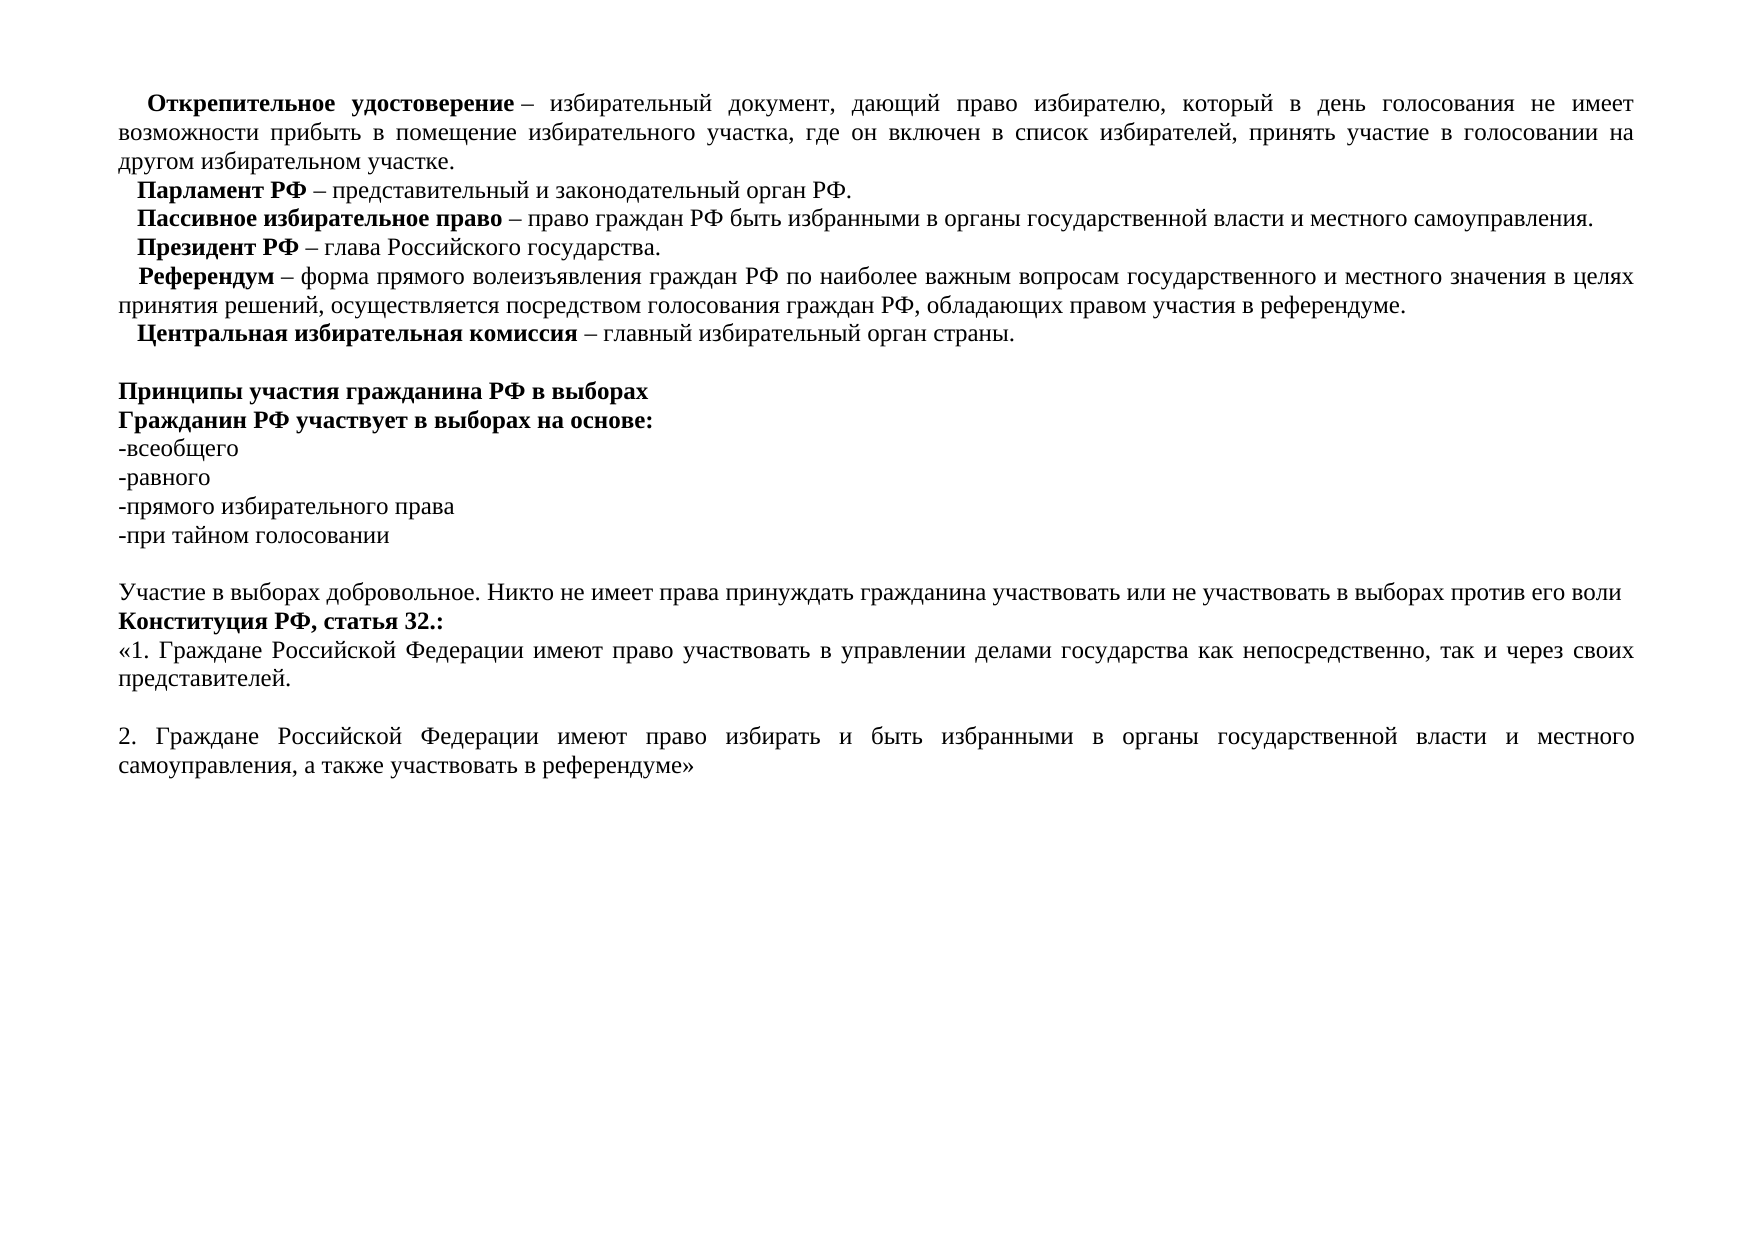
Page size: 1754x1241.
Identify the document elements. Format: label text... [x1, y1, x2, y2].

text -при тайном голосовании [118, 520, 1636, 548]
text -равного [118, 462, 1636, 491]
text -прямого избирательного права [118, 491, 1636, 520]
text Участие в выборах добровольное. Никто не имеет права принуждать гражданина участвовать или не участвовать в выборах против его воли [118, 577, 1636, 606]
text Пассивное избирательное право – право граждан РФ быть избранными в органы государственной власти и местного самоуправления. [118, 203, 1636, 232]
text Президент РФ – глава Российского государства. [118, 232, 1636, 261]
text Конституция РФ, статья 32.: [118, 606, 1636, 635]
text 2. Граждане Российской Федерации имеют право избирать и быть избранными в органы государственной власти и местного самоуправления, а также участвовать в референдуме» [118, 721, 1636, 778]
text Центральная избирательная комиссия – главный избирательный орган страны. [118, 318, 1636, 347]
text Референдум – форма прямого волеизъявления граждан РФ по наиболее важным вопросам государственного и местного значения в целях принятия решений, осуществляется посредством голосования граждан РФ, обладающих правом участия в референдуме. [118, 261, 1636, 318]
text «1. Граждане Российской Федерации имеют право участвовать в управлении делами государства как непосредственно, так и через своих представителей. [118, 635, 1636, 692]
text -всеобщего [118, 433, 1636, 462]
text Открепительное удостоверение – избирательный документ, дающий право избирателю, который в день голосования не имеет возможности прибыть в помещение избирательного участка, где он включен в список избирателей, принять участие в голосовании на другом избирательном участке. [118, 88, 1636, 175]
text Принципы участия гражданина РФ в выборах [118, 376, 1636, 405]
text Парламент РФ – представительный и законодательный орган РФ. [118, 175, 1636, 203]
text Гражданин РФ участвует в выборах на основе: [118, 405, 1636, 433]
